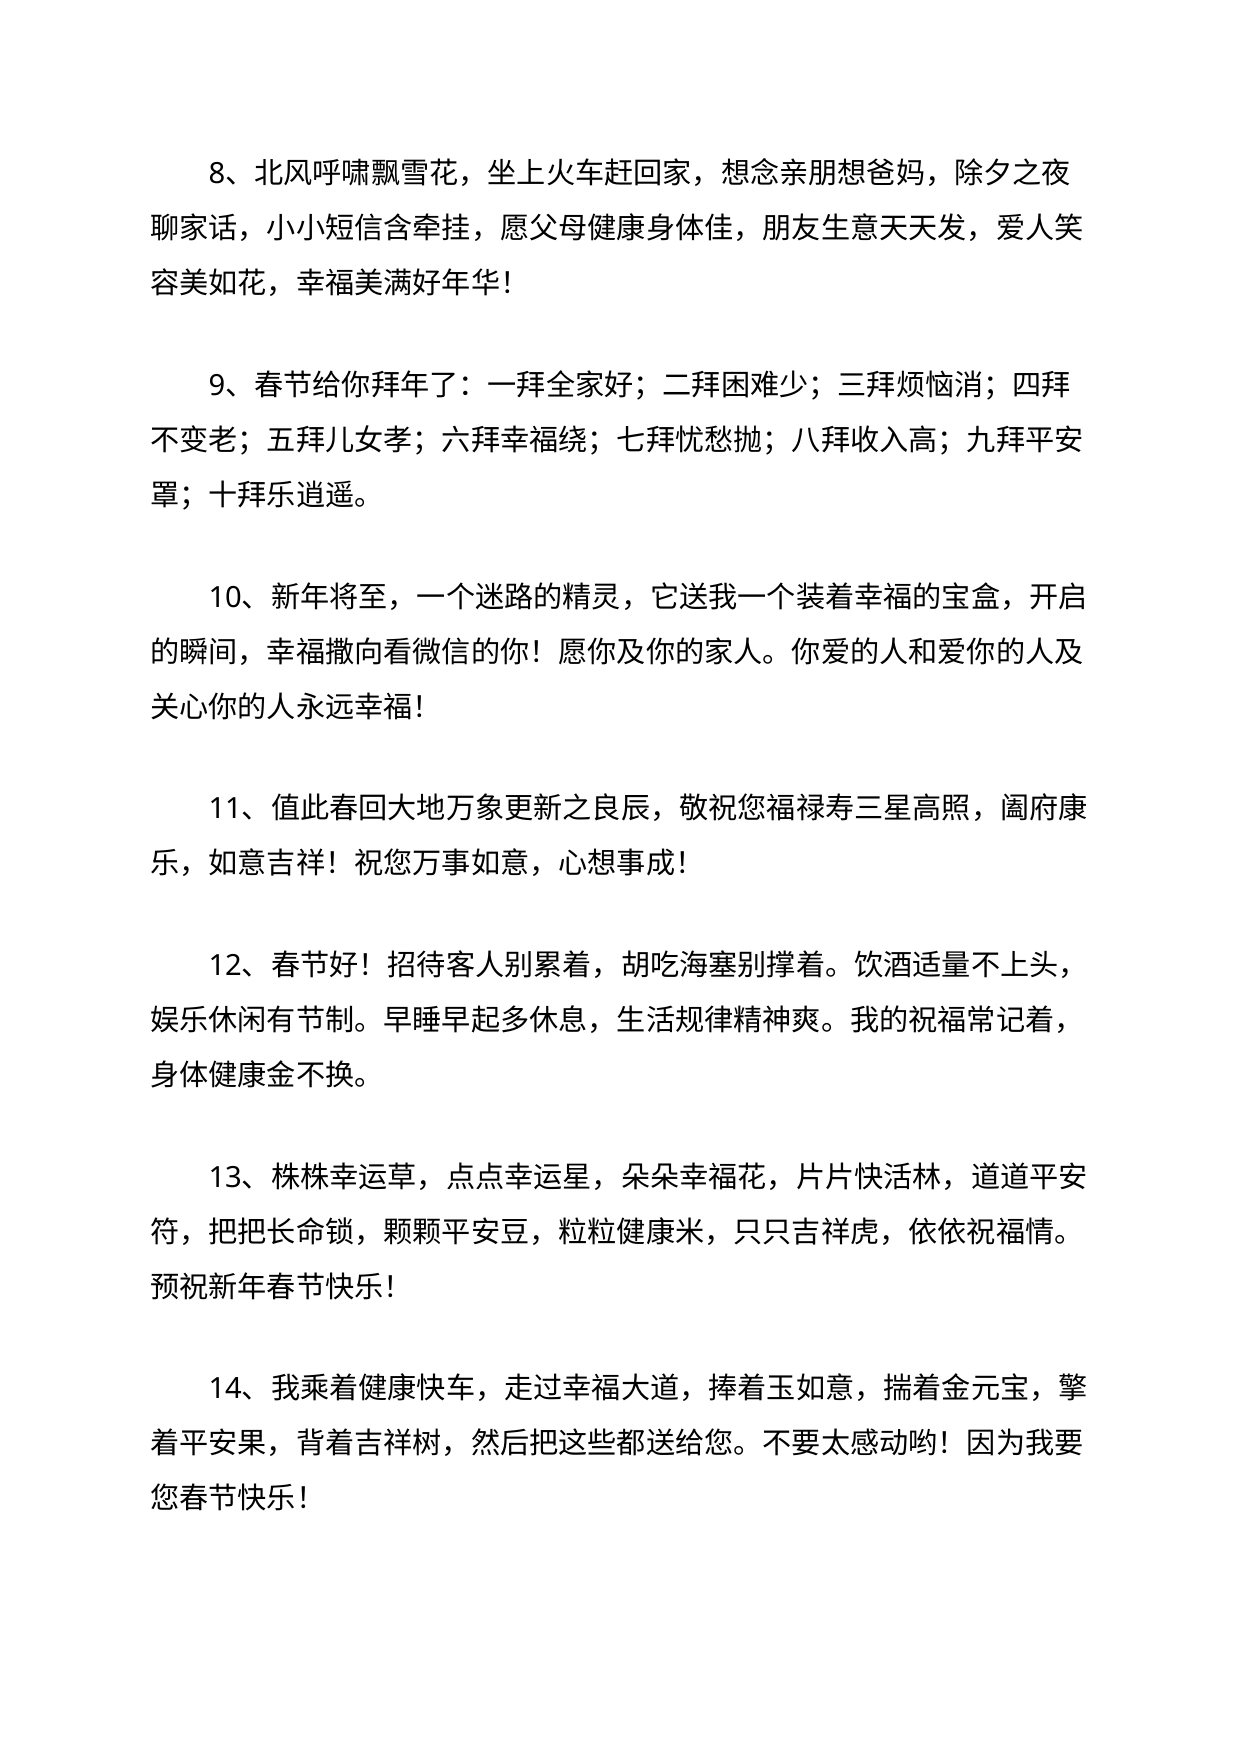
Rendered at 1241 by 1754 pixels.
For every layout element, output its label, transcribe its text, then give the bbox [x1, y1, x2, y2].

text 14、我乘着健康快车，走过幸福大道，捧着玉如意，揣着金元宝，擎着平安果，背着吉祥树，然后把这些都送给您。不要太感动哟！因为我要您春节快乐！ [150, 1365, 1090, 1517]
text 9、春节给你拜年了：一拜全家好；二拜困难少；三拜烦恼消；四拜不变老；五拜儿女孝；六拜幸福绕；七拜忧愁抛；八拜收入高；九拜平安罩；十拜乐逍遥。 [150, 362, 1090, 514]
text 12、春节好！招待客人别累着，胡吃海塞别撑着。饮酒适量不上头，娱乐休闲有节制。早睡早起多休息，生活规律精神爽。我的祝福常记着，身体健康金不换。 [150, 942, 1090, 1094]
text 13、株株幸运草，点点幸运星，朵朵幸福花，片片快活林，道道平安符，把把长命锁，颗颗平安豆，粒粒健康米，只只吉祥虎，依依祝福情。预祝新年春节快乐！ [150, 1153, 1090, 1306]
text 10、新年将至，一个迷路的精灵，它送我一个装着幸福的宝盒，开启的瞬间，幸福撒向看微信的你！愿你及你的家人。你爱的人和爱你的人及关心你的人永远幸福！ [150, 573, 1090, 726]
text 11、值此春回大地万象更新之良辰，敬祝您福禄寿三星高照，阖府康乐，如意吉祥！祝您万事如意，心想事成！ [150, 785, 1090, 882]
text 8、北风呼啸飘雪花，坐上火车赶回家，想念亲朋想爸妈，除夕之夜聊家话，小小短信含牵挂，愿父母健康身体佳，朋友生意天天发，爱人笑容美如花，幸福美满好年华！ [150, 150, 1090, 302]
